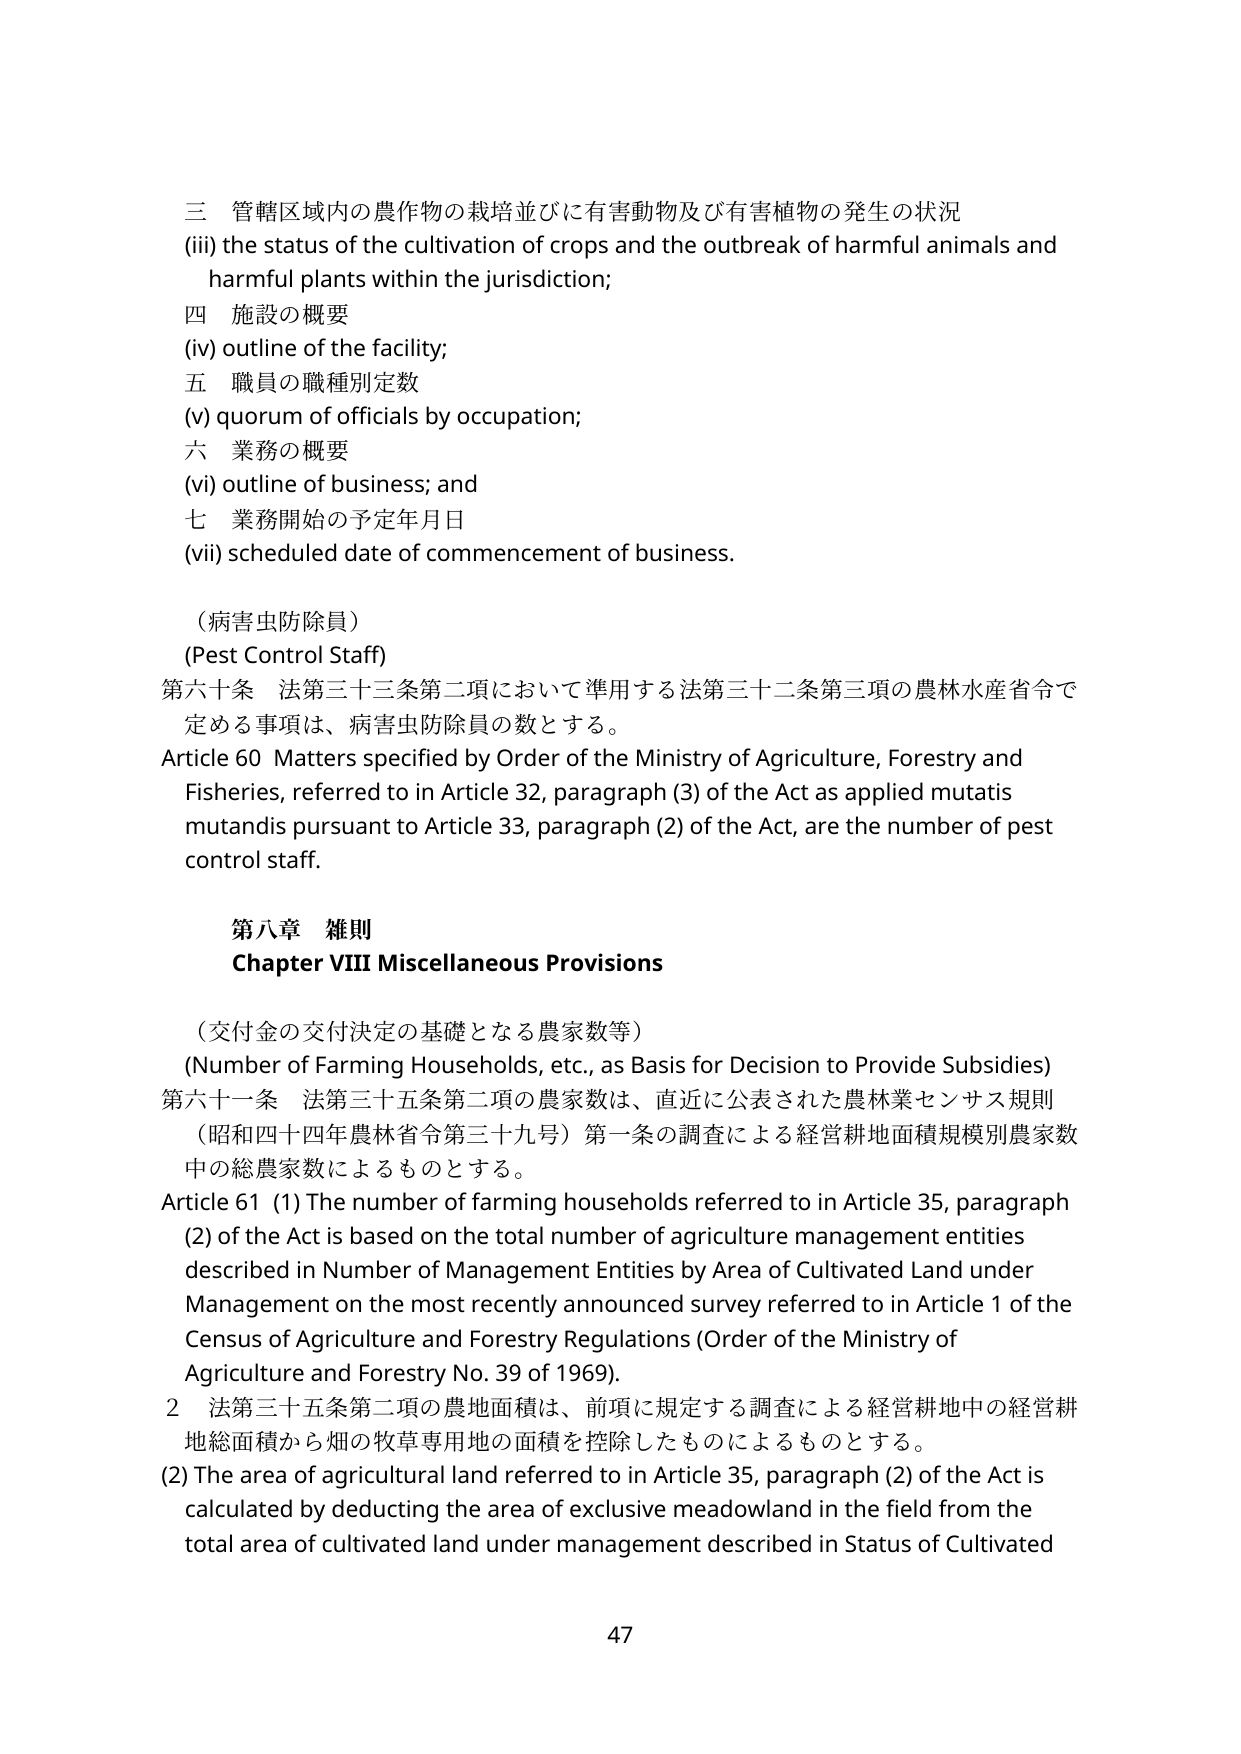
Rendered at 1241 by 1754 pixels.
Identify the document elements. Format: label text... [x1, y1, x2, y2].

text (iii) the status of the cultivation of crops and the outbreak of harmful animals and harmful plants within the jurisdiction; [184, 228, 1079, 296]
text (v) quorum of officials by occupation; [184, 399, 1079, 433]
text （交付金の交付決定の基礎となる農家数等） [184, 1014, 1079, 1048]
text 四 施設の概要 [184, 296, 1079, 330]
text (iv) outline of the facility; [184, 330, 1079, 364]
text 六 業務の概要 [184, 433, 1079, 467]
text （病害虫防除員） [184, 604, 1079, 638]
text Article 61 (1) The number of farming households referred to in Article 35, paragraph (2) of the Act is based on the total number of agriculture management entities described in Number of Management Entities by Area of Cultivated Land under Management on the most recently announced survey referred to in Article 1 of the Census of Agriculture and Forestry Regulations (Order of the Ministry of Agriculture and Forestry No. 39 of 1969). [161, 1184, 1079, 1389]
text 七 業務開始の予定年月日 [184, 501, 1079, 535]
text (Number of Farming Households, etc., as Basis for Decision to Provide Subsidies) [184, 1048, 1079, 1082]
text 第八章 雑則 [230, 911, 1079, 945]
text (vi) outline of business; and [184, 467, 1079, 501]
text (vii) scheduled date of commencement of business. [184, 535, 1079, 569]
text 第六十条 法第三十三条第二項において準用する法第三十二条第三項の農林水産省令で定める事項は、病害虫防除員の数とする。 [161, 672, 1079, 740]
text Article 60 Matters specified by Order of the Ministry of Agriculture, Forestry and Fisheries, referred to in Article 32, paragraph (3) of the Act as applied mutatis mutandis pursuant to Article 33, paragraph (2) of the Act, are the number of pest control staff. [161, 740, 1079, 877]
text Chapter VIII Miscellaneous Provisions [230, 945, 1079, 979]
text (Pest Control Staff) [184, 638, 1079, 672]
text 第六十一条 法第三十五条第二項の農家数は、直近に公表された農林業センサス規則（昭和四十四年農林省令第三十九号）第一条の調査による経営耕地面積規模別農家数中の総農家数によるものとする。 [161, 1082, 1079, 1184]
text 五 職員の職種別定数 [184, 364, 1079, 399]
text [161, 1458, 1079, 1560]
text 三 管轄区域内の農作物の栽培並びに有害動物及び有害植物の発生の状況 [184, 194, 1079, 228]
text ２ 法第三十五条第二項の農地面積は、前項に規定する調査による経営耕地中の経営耕地総面積から畑の牧草専用地の面積を控除したものによるものとする。 [161, 1389, 1079, 1458]
